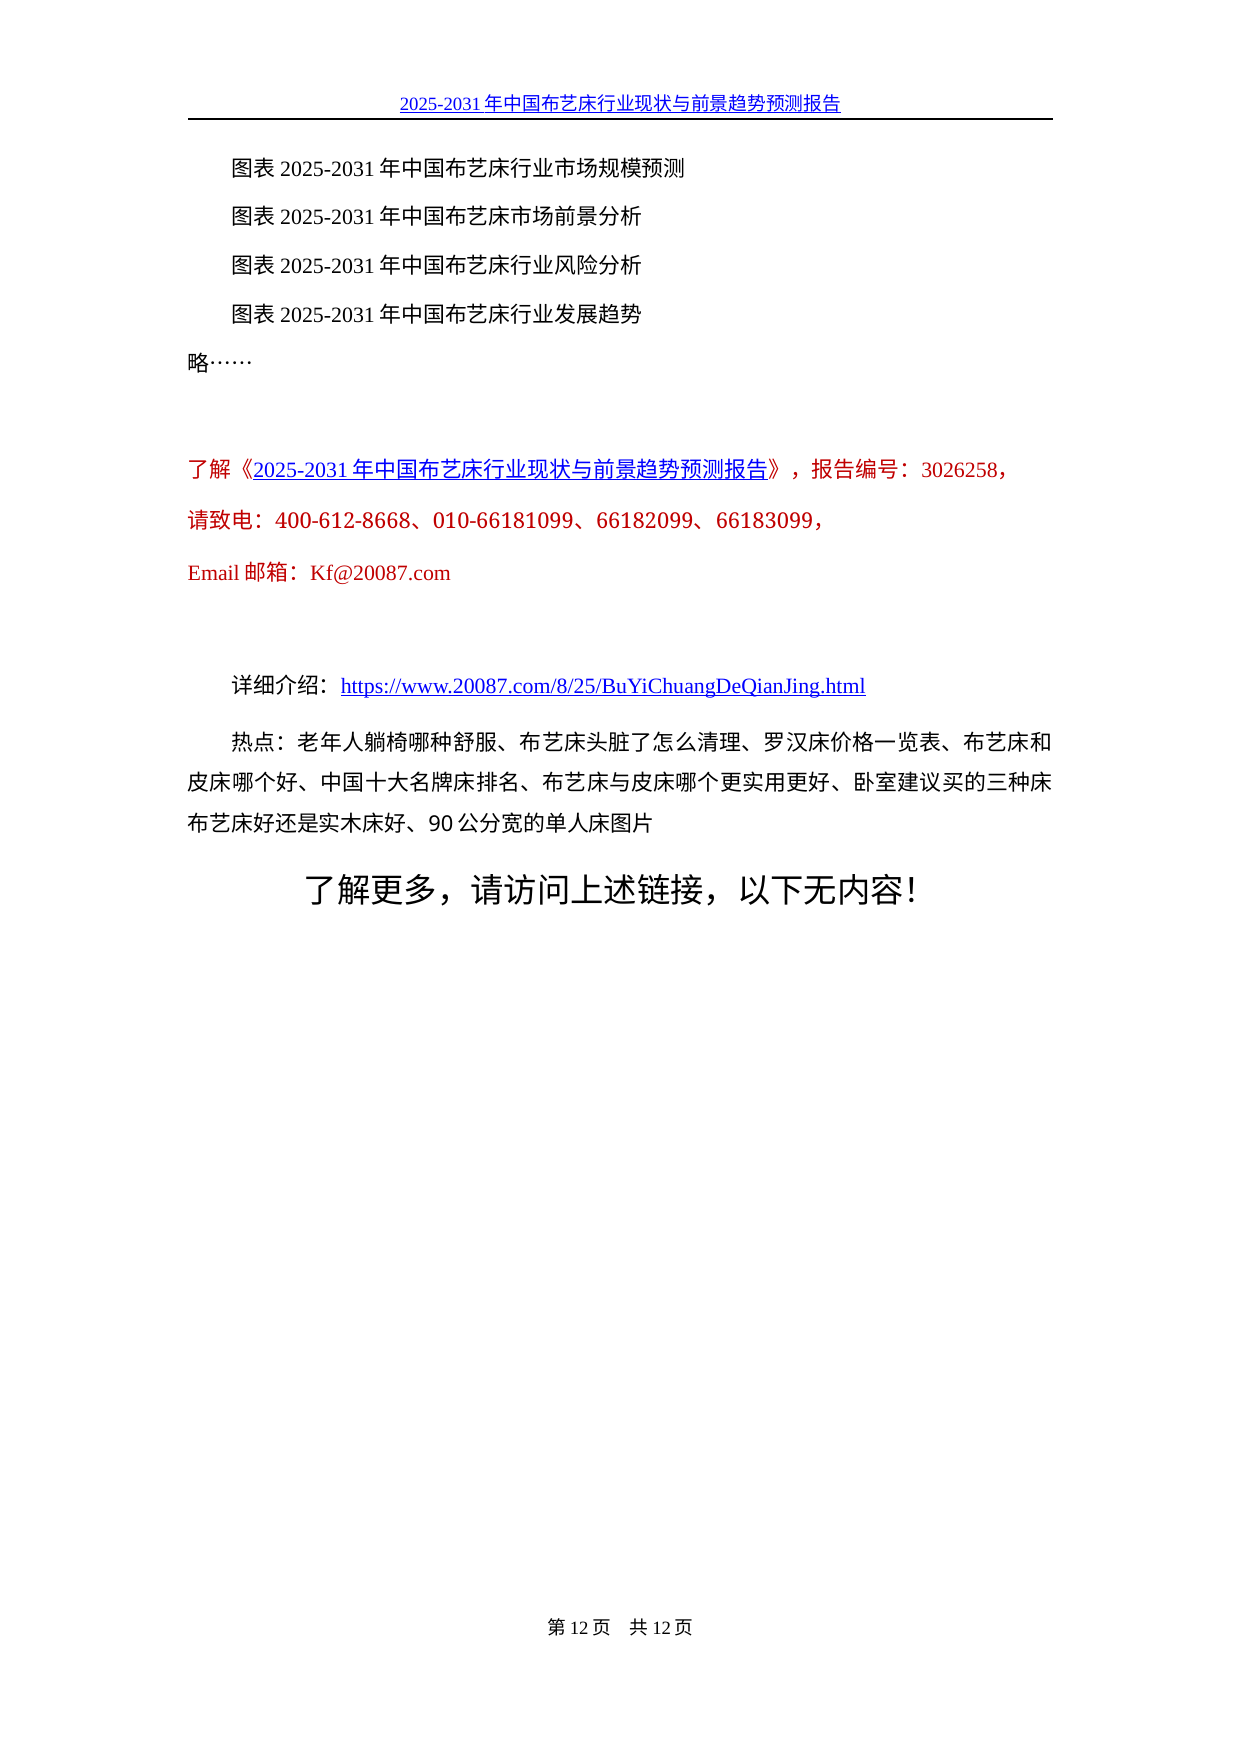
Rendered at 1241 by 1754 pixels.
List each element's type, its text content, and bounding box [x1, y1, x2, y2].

title 了解更多，请访问上述链接，以下无内容！ [187, 856, 1053, 921]
text 请致电：400-612-8668、010-66181099、66182099、66183099， [187, 503, 1053, 536]
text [187, 150, 1053, 378]
text 了解《2025-2031年中国布艺床行业现状与前景趋势预测报告》，报告编号：3026258， [187, 452, 1053, 484]
text 热点：老年人躺椅哪种舒服、布艺床头脏了怎么清理、罗汉床价格一览表、布艺床和皮床哪个好、中国十大名牌床排名、布艺床与皮床哪个更实用更好、卧室建议买的三种床、布艺床好还是实木床好、90公分宽的单人床图片 [187, 724, 1053, 838]
text 详细介绍：https://www.20087.com/8/25/BuYiChuangDeQianJing.html [187, 668, 1053, 700]
text Email邮箱：Kf@20087.com [187, 555, 1053, 587]
